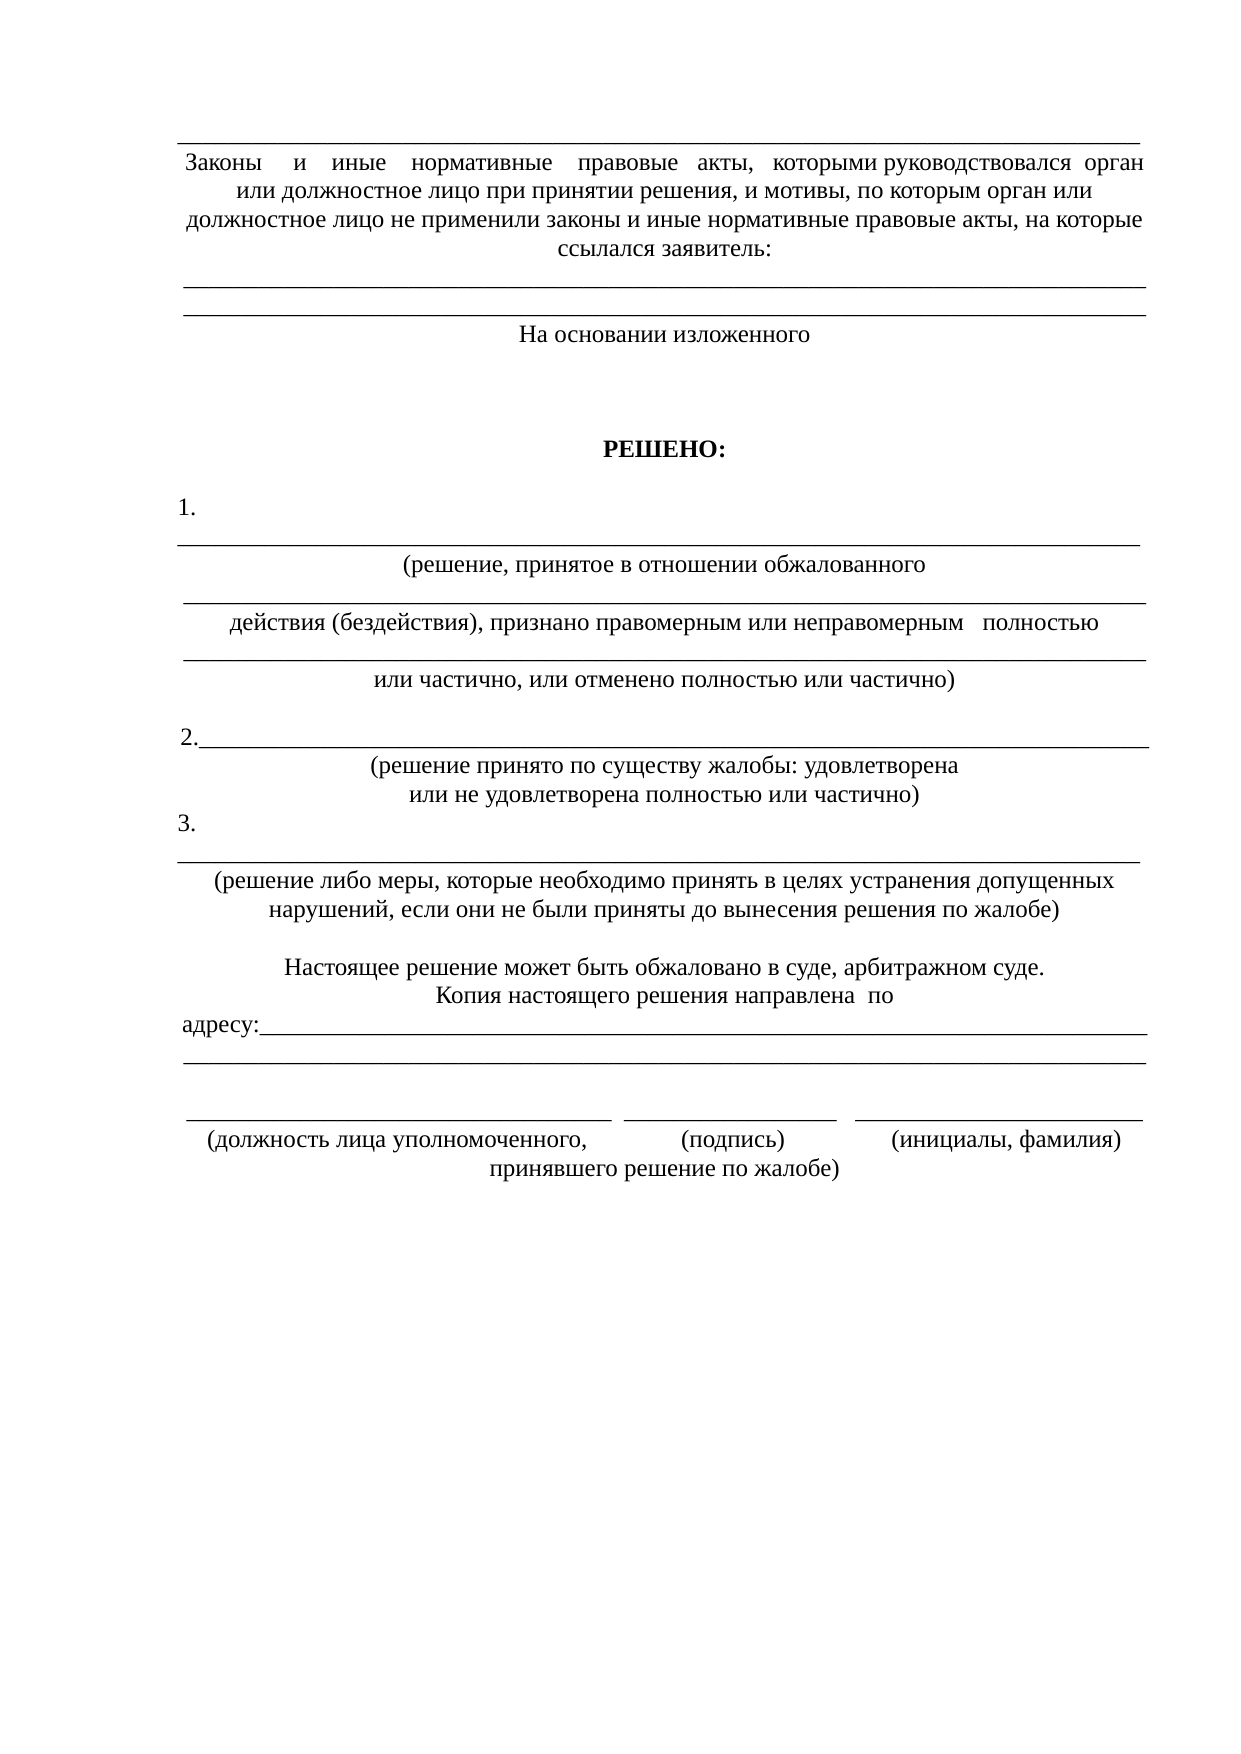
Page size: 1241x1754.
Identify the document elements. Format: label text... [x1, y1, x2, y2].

text Настоящее решение может быть обжаловано в суде, арбитражном суде. [177, 952, 1152, 981]
text (решение, принятое в отношении обжалованного [177, 549, 1152, 578]
text (решение либо меры, которые необходимо принять в целях устранения допущенных нарушений, если они не были приняты до вынесения решения по жалобе) [177, 866, 1152, 923]
text (решение принято по существу жалобы: удовлетворена [177, 751, 1152, 779]
text __________________________________ _________________ _______________________ [177, 1096, 1152, 1124]
text Законы и иные нормативные правовые акты, которыми руководствовался орган или должностное лицо при принятии решения, и мотивы, по которым орган или должностное лицо не применили законы и иные нормативные правовые акты, на которые ссылался заявитель: [177, 147, 1152, 262]
text РЕШЕНО: [177, 434, 1152, 463]
text _____________________________________________________________________________ [177, 636, 1152, 664]
text (должность лица уполномоченного, (подпись) (инициалы, фамилия) [177, 1124, 1152, 1153]
text _____________________________________________________________________________ [177, 262, 1152, 291]
text _____________________________________________________________________________ [177, 291, 1152, 319]
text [177, 118, 1152, 147]
text _____________________________________________________________________________ [177, 578, 1152, 607]
text принявшего решение по жалобе) [177, 1153, 1152, 1182]
text 2.____________________________________________________________________________ [177, 722, 1152, 751]
text действия (бездействия), признано правомерным или неправомерным полностью [177, 607, 1152, 636]
text 3. _____________________________________________________________________________ [177, 808, 1152, 866]
text Копия настоящего решения направлена по адресу:_______________________________________________________________________ [177, 981, 1152, 1038]
text _____________________________________________________________________________ [177, 1038, 1152, 1067]
text или частично, или отменено полностью или частично) [177, 664, 1152, 693]
text 1. _____________________________________________________________________________ [177, 492, 1152, 549]
text или не удовлетворена полностью или частично) [177, 779, 1152, 808]
text На основании изложенного [177, 319, 1152, 348]
